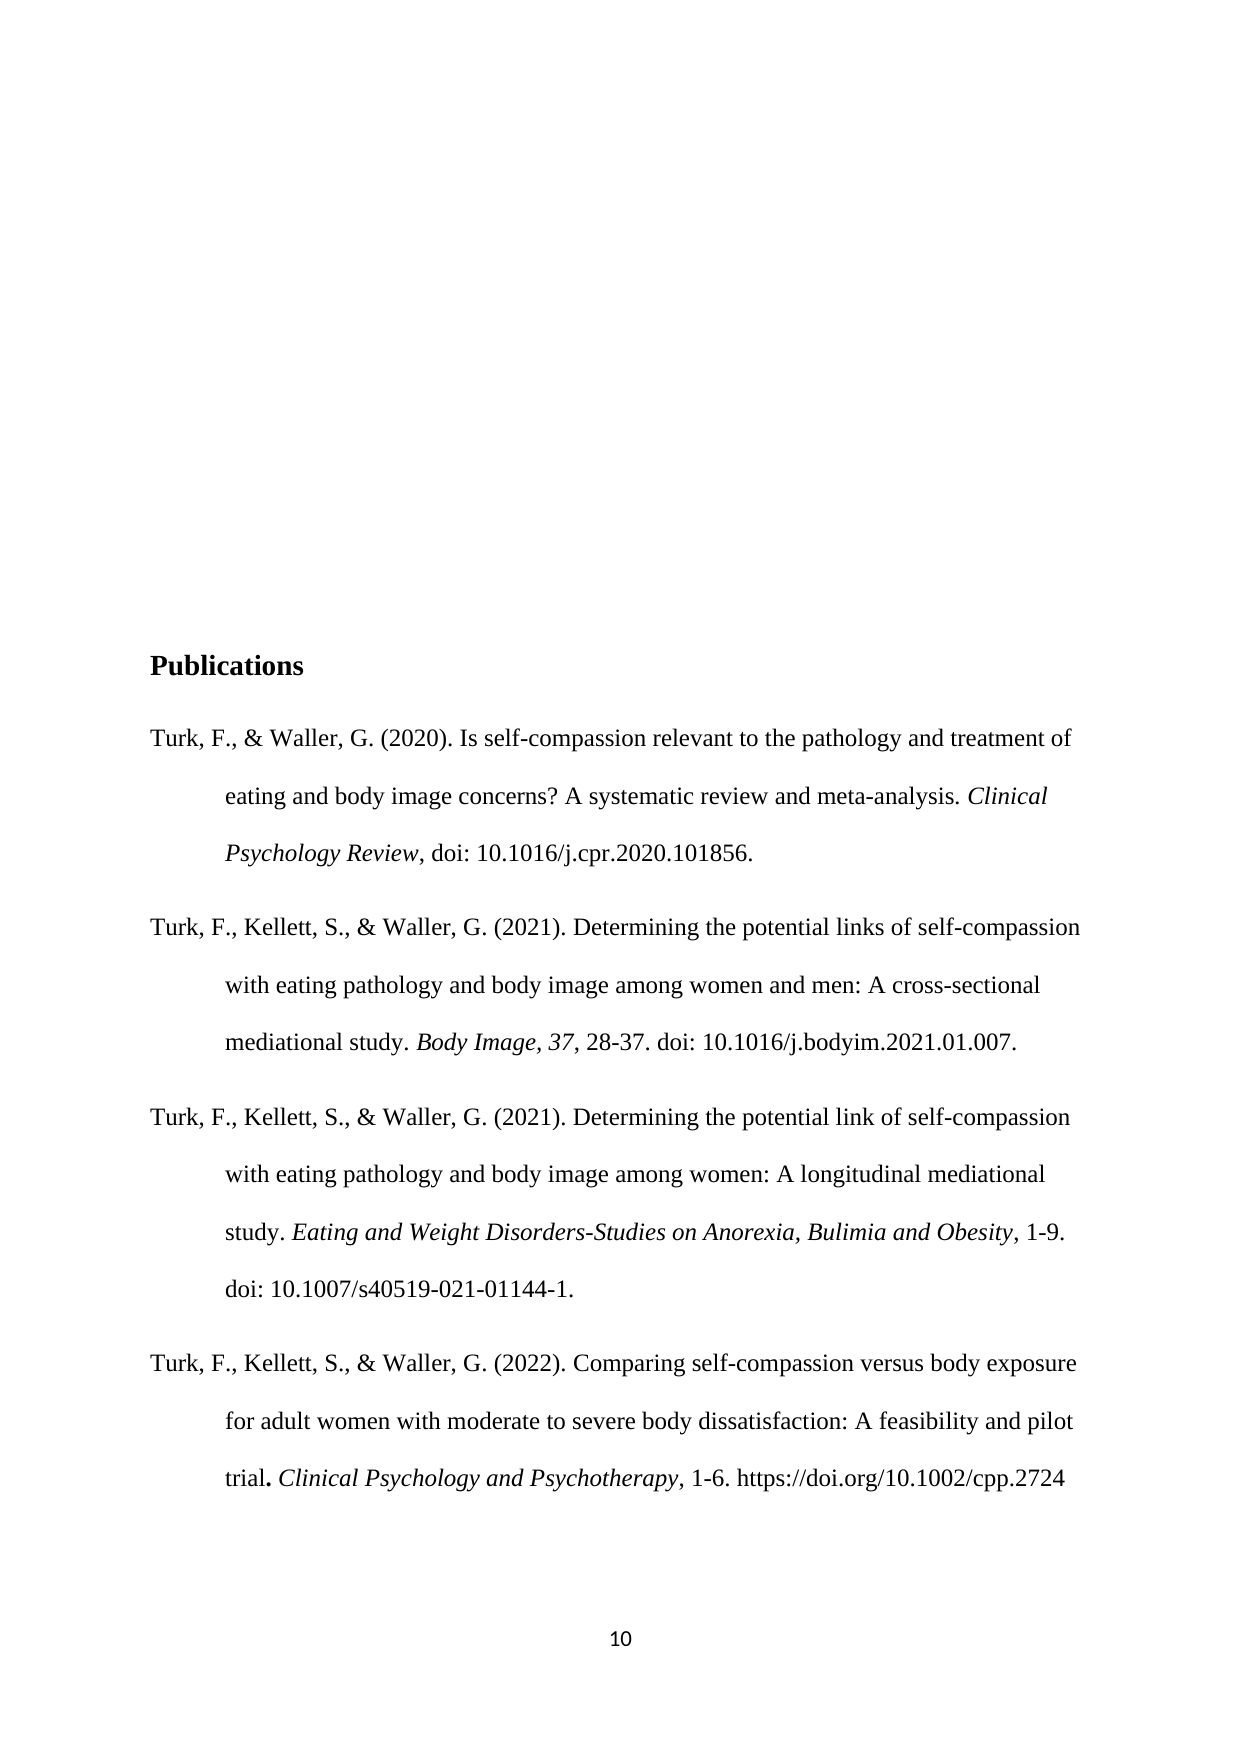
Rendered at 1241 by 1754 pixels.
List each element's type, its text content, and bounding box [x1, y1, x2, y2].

text Turk, F., & Waller, G. (2020). Is self-compassion relevant to the pathology and treatment of eating and body image concerns? A systematic review and meta-analysis. Clinical Psychology Review, doi: 10.1016/j.cpr.2020.101856. [150, 723, 1090, 867]
subtitle Publications [150, 648, 1090, 681]
text Turk, F., Kellett, S., & Waller, G. (2022). Comparing self-compassion versus body exposure for adult women with moderate to severe body dissatisfaction: A feasibility and pilot trial. Clinical Psychology and Psychotherapy, 1-6. https://doi.org/10.1002/cpp.2724 [150, 1348, 1090, 1492]
text Turk, F., Kellett, S., & Waller, G. (2021). Determining the potential links of self-compassion with eating pathology and body image among women and men: A cross-sectional mediational study. Body Image, 37, 28-37. doi: 10.1016/j.bodyim.2021.01.007. [150, 912, 1090, 1056]
text Turk, F., Kellett, S., & Waller, G. (2021). Determining the potential link of self-compassion with eating pathology and body image among women: A longitudinal mediational study. Eating and Weight Disorders-Studies on Anorexia, Bulimia and Obesity, 1-9. doi: 10.1007/s40519-021-01144-1. [150, 1102, 1090, 1303]
